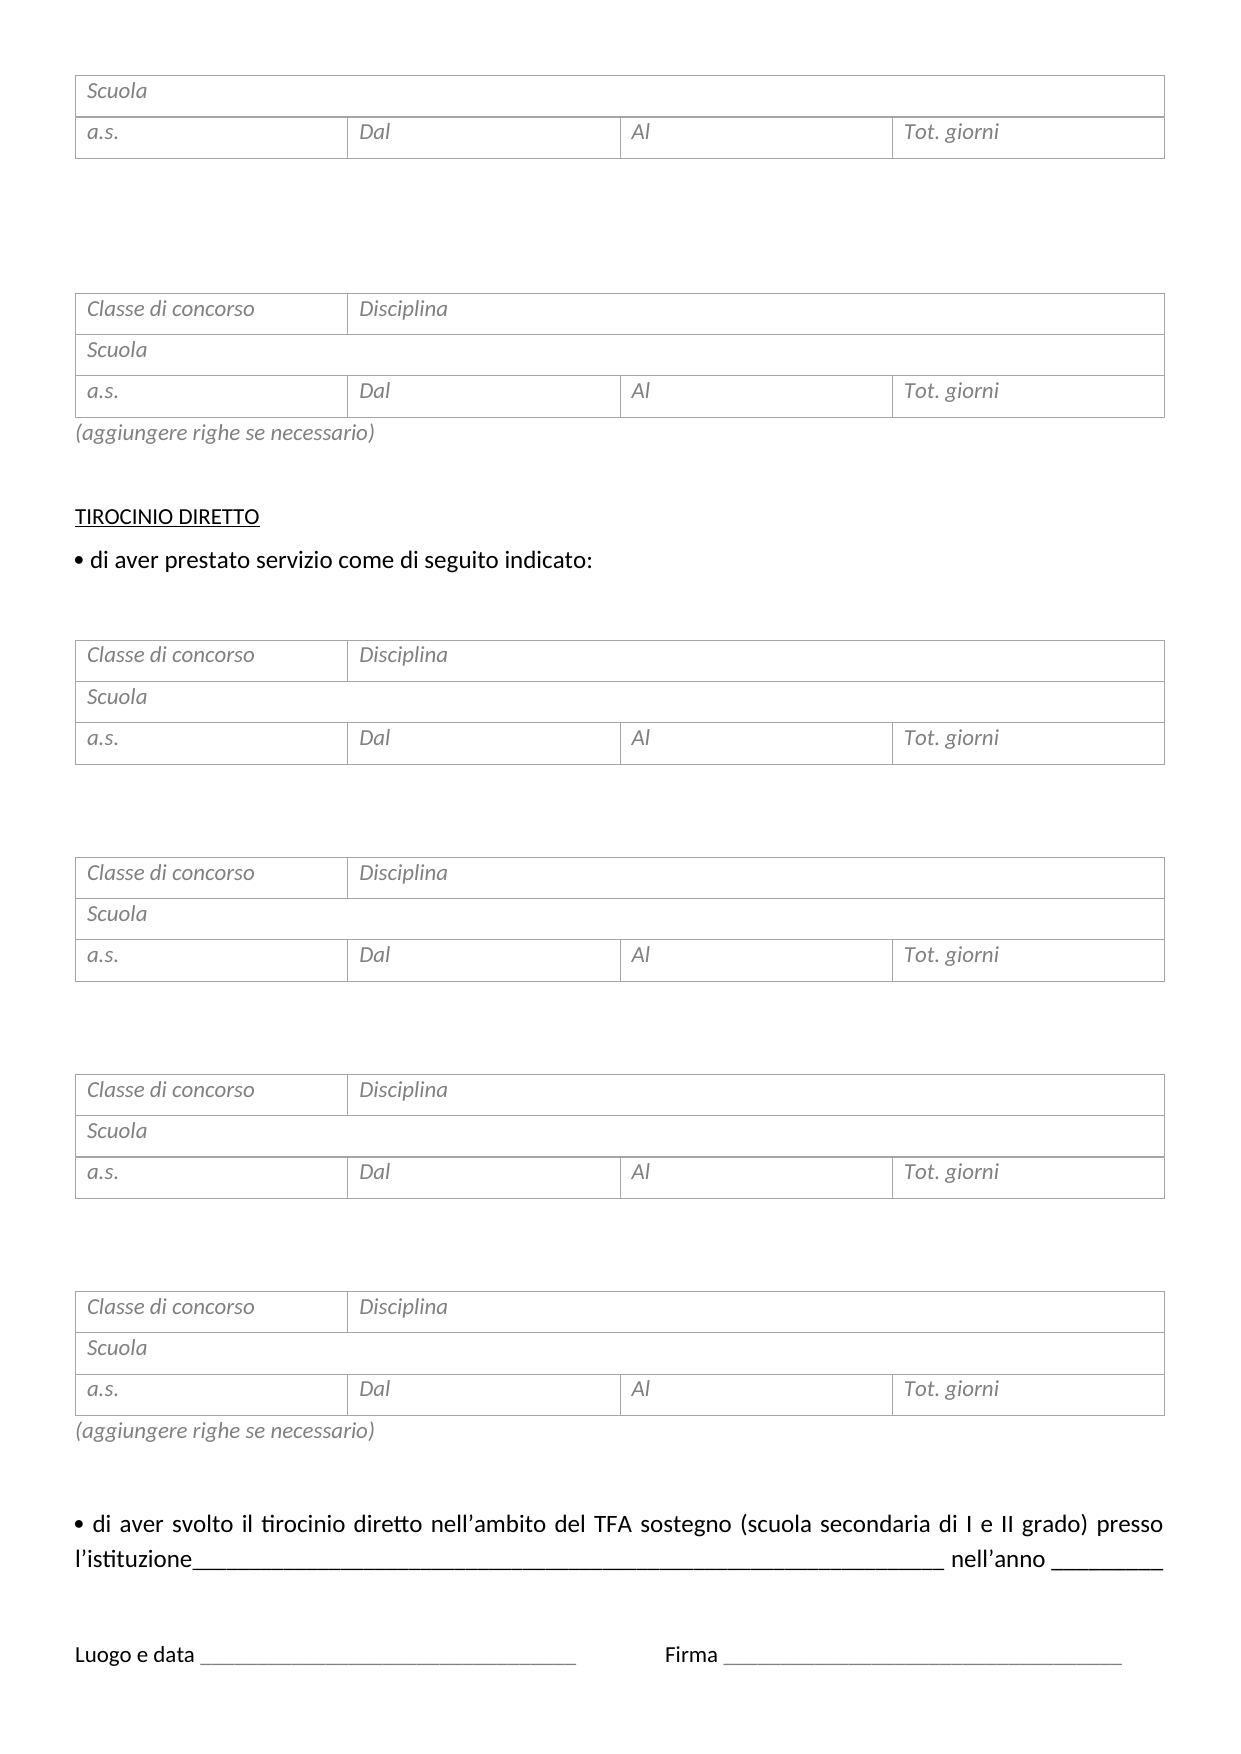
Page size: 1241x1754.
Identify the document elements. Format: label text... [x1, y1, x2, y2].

table_cell Dal [348, 376, 620, 417]
table_cell Scuola [76, 76, 1164, 116]
table_cell Al [621, 118, 892, 158]
table_cell a.s. [76, 940, 347, 981]
table_cell Dal [348, 1375, 620, 1415]
table_cell Tot. giorni [893, 940, 1164, 981]
table_cell Scuola [76, 1116, 1164, 1156]
list (aggiungere righe se necessario) [75, 1416, 1165, 1444]
table_cell Dal [348, 940, 620, 981]
table_cell Tot. giorni [893, 118, 1164, 158]
list TIROCINIO DIRETTO [75, 502, 1165, 530]
table_cell a.s. [76, 1158, 347, 1198]
list (aggiungere righe se necessario) [75, 418, 1165, 446]
table_cell a.s. [76, 723, 347, 763]
table_header Disciplina [348, 641, 1164, 681]
table_cell Al [621, 1375, 892, 1415]
table_header Disciplina [348, 1075, 1164, 1115]
table_cell Dal [348, 1158, 620, 1198]
table_header Classe di concorso [76, 1075, 347, 1115]
table_header Classe di concorso [76, 641, 347, 681]
text di aver svolto il tirocinio diretto nell’ambito del TFA sostegno (scuola secondaria di I e II grado) presso l’istituzione__________________________________________________________________ nell’anno _________ [75, 1508, 1165, 1573]
table_cell Tot. giorni [893, 1375, 1164, 1415]
table_cell a.s. [76, 376, 347, 417]
table_cell Scuola [76, 682, 1164, 722]
table_cell Tot. giorni [893, 376, 1164, 417]
table_cell Scuola [76, 1333, 1164, 1373]
table_cell Scuola [76, 899, 1164, 939]
table_header Disciplina [348, 1292, 1164, 1332]
table_cell a.s. [76, 1375, 347, 1415]
table_header Classe di concorso [76, 294, 347, 334]
table_header Classe di concorso [76, 858, 347, 898]
table_cell Tot. giorni [893, 723, 1164, 763]
table_cell Al [621, 940, 892, 981]
table_cell Al [621, 723, 892, 763]
table_cell Scuola [76, 335, 1164, 375]
list di aver prestato servizio come di seguito indicato: [75, 544, 1165, 574]
list Luogo e data _________________________________ Firma ___________________________________ [75, 1641, 1165, 1669]
table_header Classe di concorso [76, 1292, 347, 1332]
table_cell Al [621, 376, 892, 417]
table_cell Dal [348, 118, 620, 158]
table_cell Tot. giorni [893, 1158, 1164, 1198]
table_header Disciplina [348, 858, 1164, 898]
table_cell Al [621, 1158, 892, 1198]
table_cell a.s. [76, 118, 347, 158]
table_cell Dal [348, 723, 620, 763]
table_header Disciplina [348, 294, 1164, 334]
